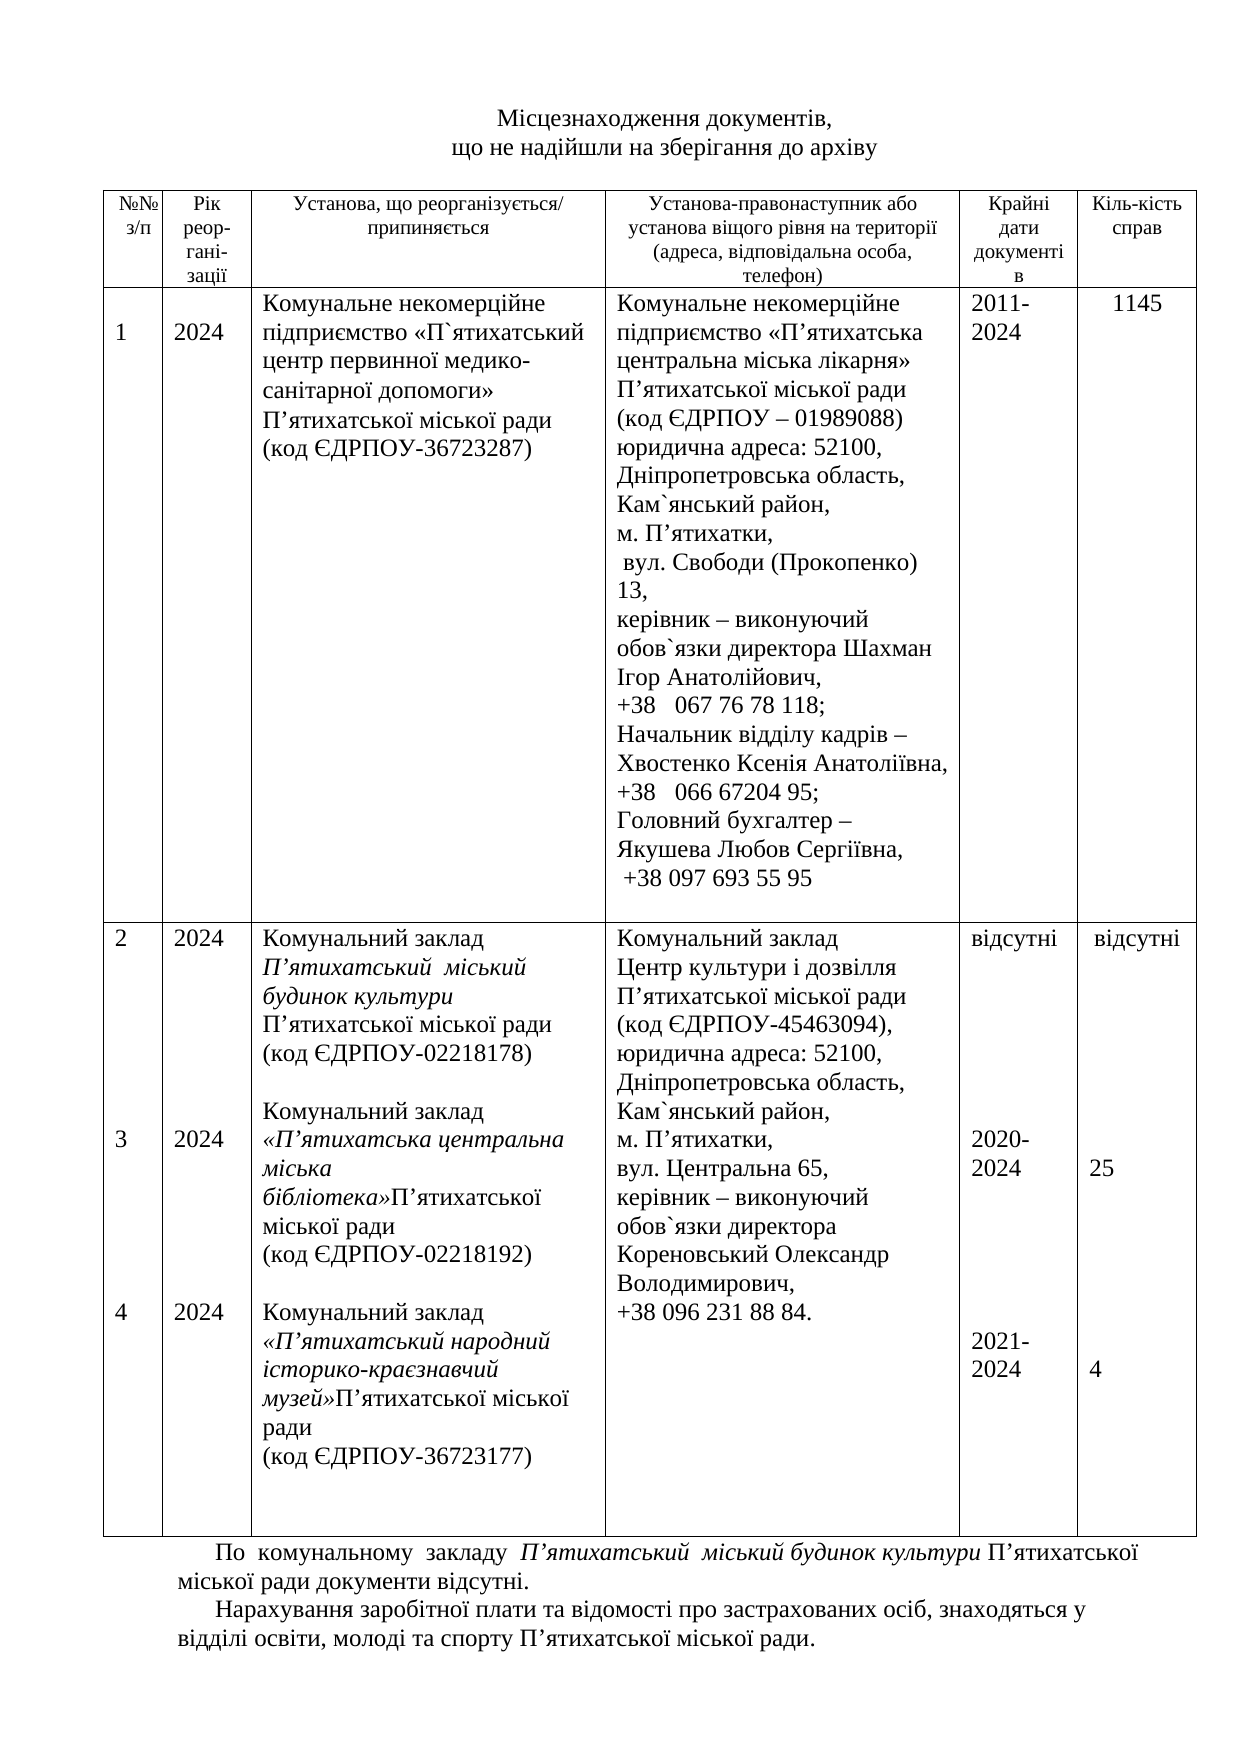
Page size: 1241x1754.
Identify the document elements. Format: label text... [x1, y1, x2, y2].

table_cell Комунальний заклад Центр культури і дозвілля П’ятихатської міської ради (код ЄДРПОУ-45463094), юридична адреса: 52100, Дніпропетровська область, Кам`янський район, м. П’ятихатки, вул. Центральна 65, керівник – виконуючий обов`язки директора Кореновський Олександр Володимирович, +38 096 231 88 84. [606, 923, 959, 1536]
table_cell відсутні 25 4 [1078, 923, 1196, 1536]
table_header Рік реор- гані-зації [163, 191, 251, 287]
table_header Установа-правонаступник або установа віщого рівня на території (адреса, відповідальна особа, телефон) [606, 191, 959, 287]
table_cell 2 3 4 [104, 923, 162, 1536]
table_header Крайні дати документів [960, 191, 1077, 287]
table_header Установа, що реорганізується/ припиняється [252, 191, 605, 287]
table_cell Комунальний заклад П’ятихатський міський будинок культури П’ятихатської міської ради (код ЄДРПОУ-02218178) Комунальний заклад «П’ятихатська центральна міська бібліотека»П’ятихатської міської ради (код ЄДРПОУ-02218192) Комунальний заклад «П’ятихатський народний історико-краєзнавчий музей»П’ятихатської міської ради (код ЄДРПОУ-36723177) [252, 923, 605, 1536]
table_cell 1145 [1078, 288, 1196, 922]
table_cell 1 [104, 288, 162, 922]
table_cell 2011-2024 [960, 288, 1077, 922]
text Місцезнаходження документів, [177, 103, 1152, 132]
table_cell Комунальне некомерційне підприємство «П`ятихатський центр первинної медико-санітарної допомоги» П’ятихатської міської ради (код ЄДРПОУ-36723287) [252, 288, 605, 922]
text Нарахування заробітної плати та відомості про застрахованих осіб, знаходяться у відділі освіти, молоді та спорту П’ятихатської міської ради. [177, 1594, 1152, 1652]
table_cell 2024 [163, 288, 251, 922]
table_cell Комунальне некомерційне підприємство «П’ятихатська центральна міська лікарня» П’ятихатської міської ради (код ЄДРПОУ – 01989088) юридична адреса: 52100, Дніпропетровська область, Кам`янський район, м. П’ятихатки, вул. Свободи (Прокопенко) 13, керівник – виконуючий обов`язки директора Шахман Ігор Анатолійович, +38 067 76 78 118; Начальник відділу кадрів – Хвостенко Ксенія Анатоліївна, +38 066 67204 95; Головний бухгалтер – Якушева Любов Сергіївна, +38 097 693 55 95 [606, 288, 959, 922]
table_header №№ з/п [104, 191, 162, 287]
text що не надійшли на зберігання до архіву [177, 132, 1152, 161]
text По комунальному закладу П’ятихатський міський будинок культури П’ятихатської міської ради документи відсутні. [177, 1537, 1152, 1594]
table_header Кіль-кість справ [1078, 191, 1196, 287]
table_cell 2024 2024 2024 [163, 923, 251, 1536]
table_cell відсутні 2020-2024 2021-2024 [960, 923, 1077, 1536]
